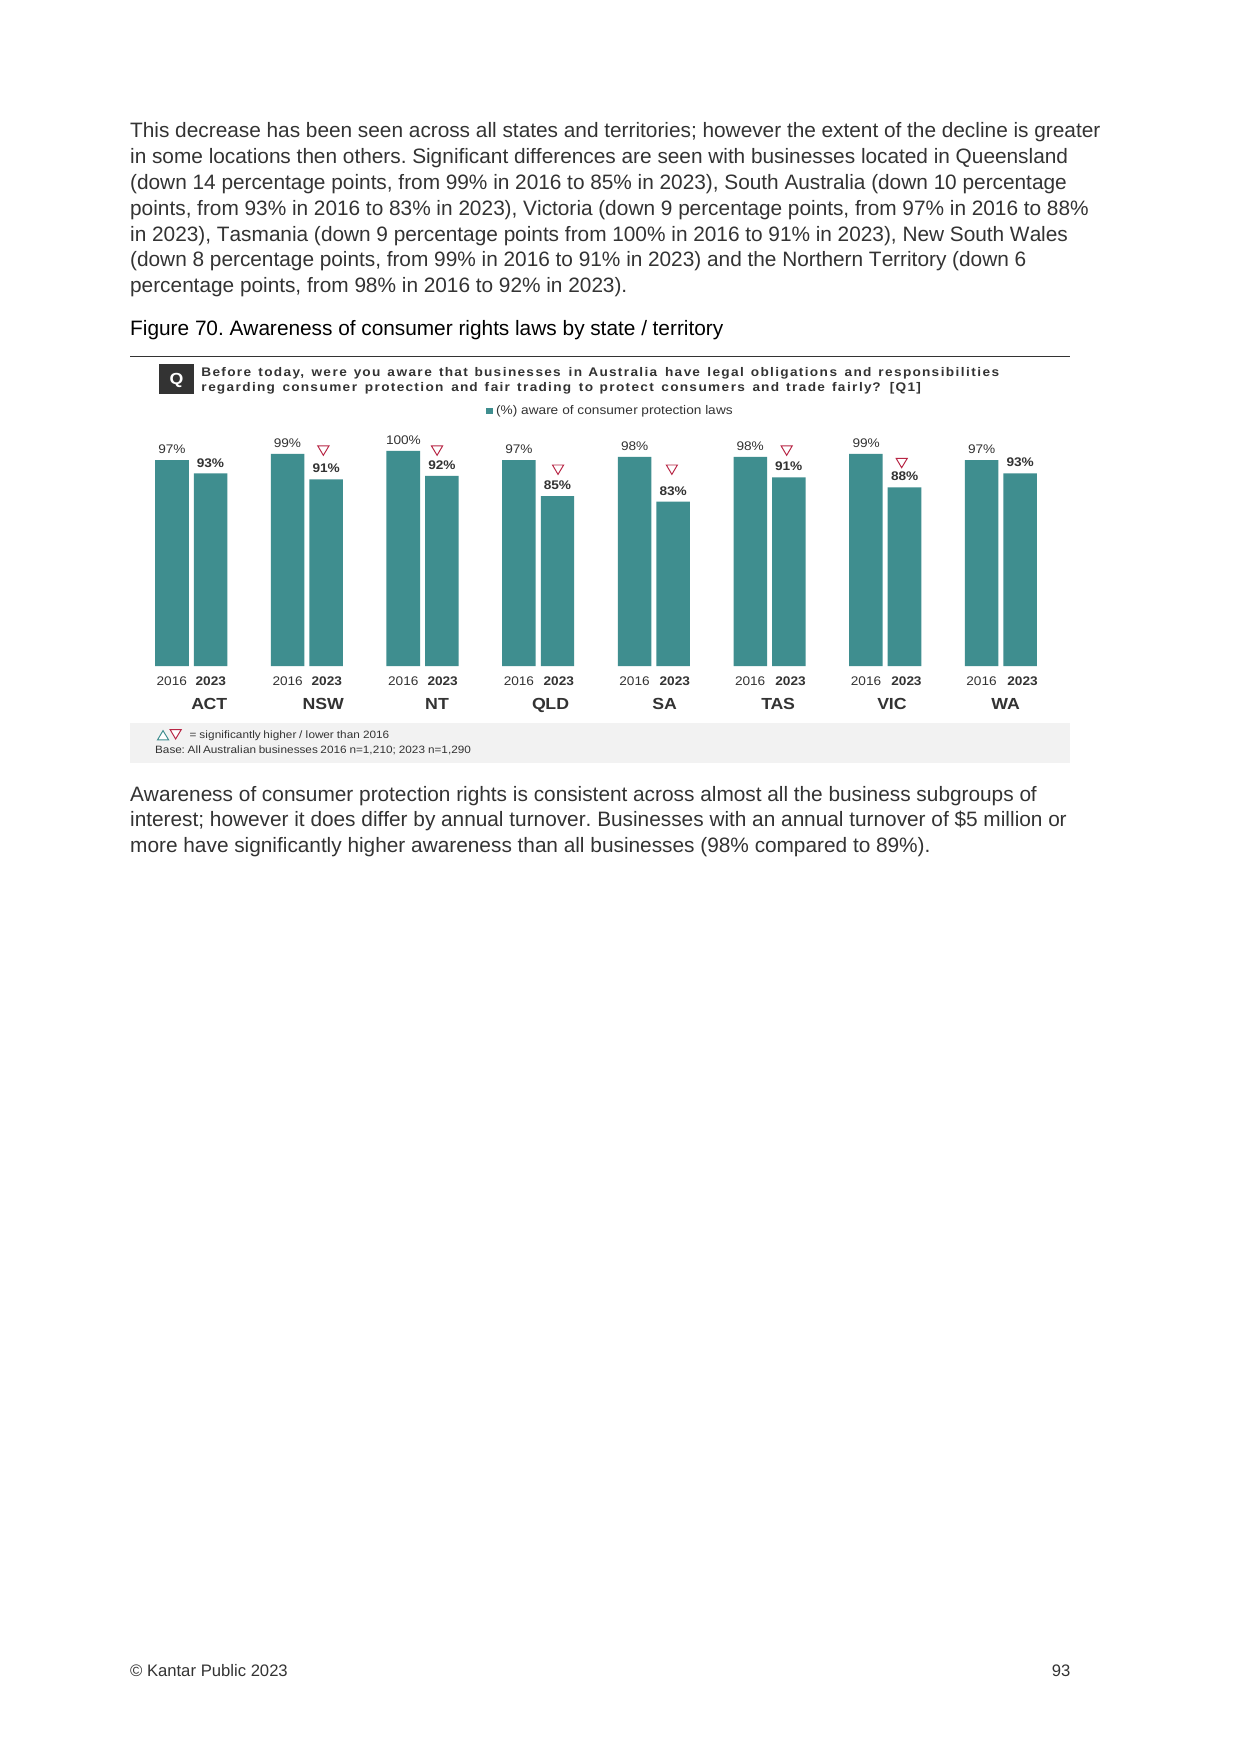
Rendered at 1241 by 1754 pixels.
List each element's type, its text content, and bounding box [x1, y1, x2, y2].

text This decrease has been seen across all states and territories; however the extent of the decline is greater in some locations then others. Significant differences are seen with businesses located in Queensland (down 14 percentage points, from 99% in 2016 to 85% in 2023), South Australia (down 10 percentage points, from 93% in 2016 to 83% in 2023), Victoria (down 9 percentage points, from 97% in 2016 to 88% in 2023), Tasmania (down 9 percentage points from 100% in 2016 to 91% in 2023), New South Wales (down 8 percentage points, from 99% in 2016 to 91% in 2023) and the Northern Territory (down 6 percentage points, from 98% in 2016 to 92% in 2023). [130, 118, 1110, 297]
text Awareness of consumer protection rights is consistent across almost all the business subgroups of interest; however it does differ by annual turnover. Businesses with an annual turnover of $5 million or more have significantly higher awareness than all businesses (98% compared to 89%). [130, 781, 1110, 857]
text Figure 70. Awareness of consumer rights laws by state / territory [130, 316, 1100, 339]
